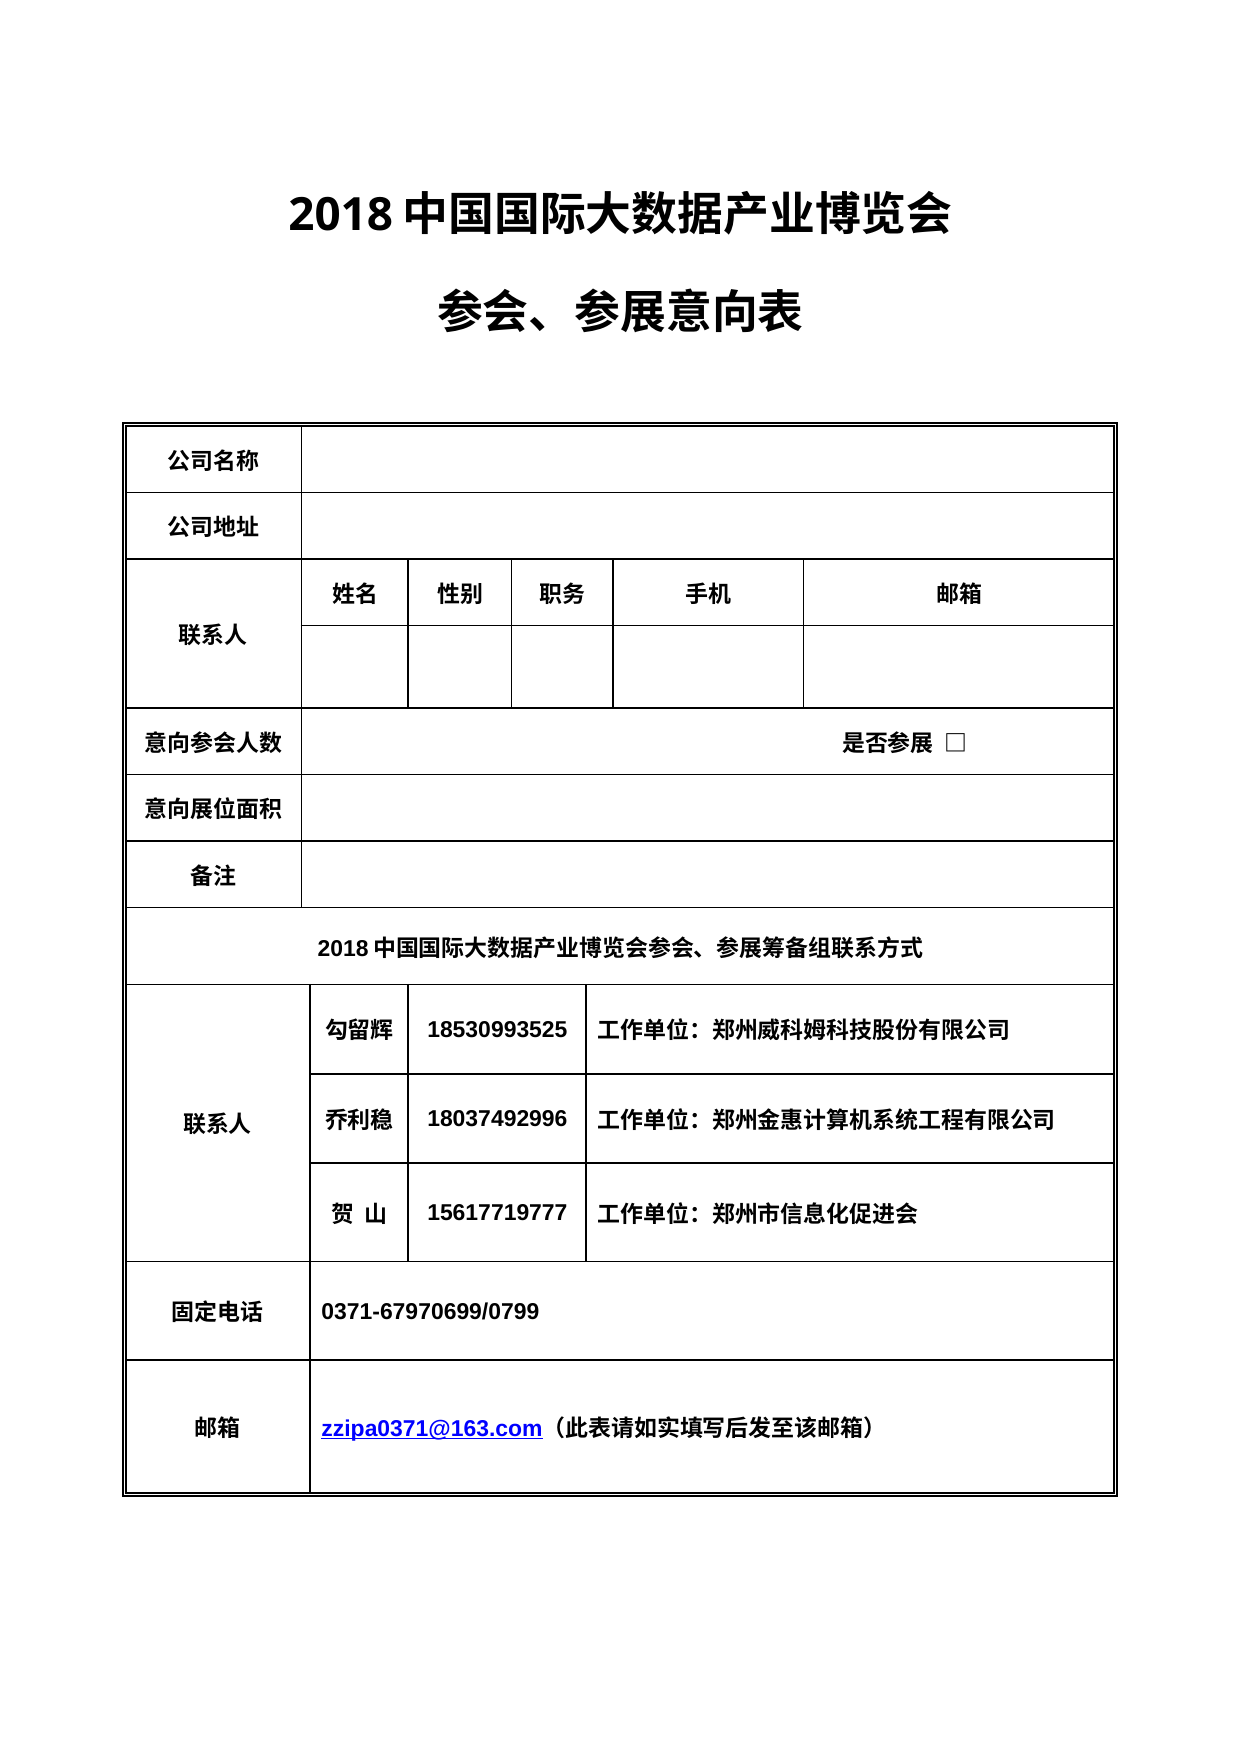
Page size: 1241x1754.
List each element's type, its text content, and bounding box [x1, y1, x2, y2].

table_cell 联系人 [127, 985, 309, 1261]
table_cell [302, 493, 1113, 558]
table_cell 贺 山 [311, 1164, 407, 1261]
table_cell 勾留辉 [311, 985, 407, 1073]
table_cell 性别 [409, 560, 511, 625]
table_cell 工作单位：郑州金惠计算机系统工程有限公司 [587, 1075, 1113, 1162]
table_cell [302, 842, 1113, 907]
table_cell 邮箱 [804, 560, 1113, 625]
table_cell 手机 [614, 560, 803, 625]
text 参会、参展意向表 [187, 259, 1053, 357]
table_cell 2018中国国际大数据产业博览会参会、参展筹备组联系方式 [127, 908, 1113, 984]
table_cell 联系人 [127, 560, 301, 707]
table_cell [614, 626, 803, 707]
table_cell [302, 626, 407, 707]
table_cell 0371-67970699/0799 [311, 1262, 1113, 1359]
table_cell 邮箱 [127, 1361, 309, 1492]
table_cell 固定电话 [127, 1262, 309, 1359]
text 2018中国国际大数据产业博览会 [187, 162, 1053, 259]
table_header 公司名称 [127, 427, 301, 492]
table_cell 工作单位：郑州市信息化促进会 [587, 1164, 1113, 1261]
table_cell 职务 [512, 560, 612, 625]
table_cell [512, 626, 612, 707]
table_header [302, 427, 1113, 492]
table_cell 意向参会人数 [127, 709, 301, 774]
table_cell [804, 626, 1113, 707]
table_cell 公司地址 [127, 493, 301, 558]
table_cell 姓名 [302, 560, 407, 625]
table_cell [409, 626, 511, 707]
table_cell zzipa0371@163.com（此表请如实填写后发至该邮箱） [311, 1361, 1113, 1492]
table_cell 备注 [127, 842, 301, 907]
table_cell 乔利稳 [311, 1075, 407, 1162]
table_cell 15617719777 [409, 1164, 585, 1261]
table_cell 18530993525 [409, 985, 585, 1073]
table_cell 18037492996 [409, 1075, 585, 1162]
table_cell [302, 775, 1113, 840]
table_cell 意向展位面积 [127, 775, 301, 840]
table_cell 是否参展 □ [302, 709, 1113, 774]
table_cell 工作单位：郑州威科姆科技股份有限公司 [587, 985, 1113, 1073]
